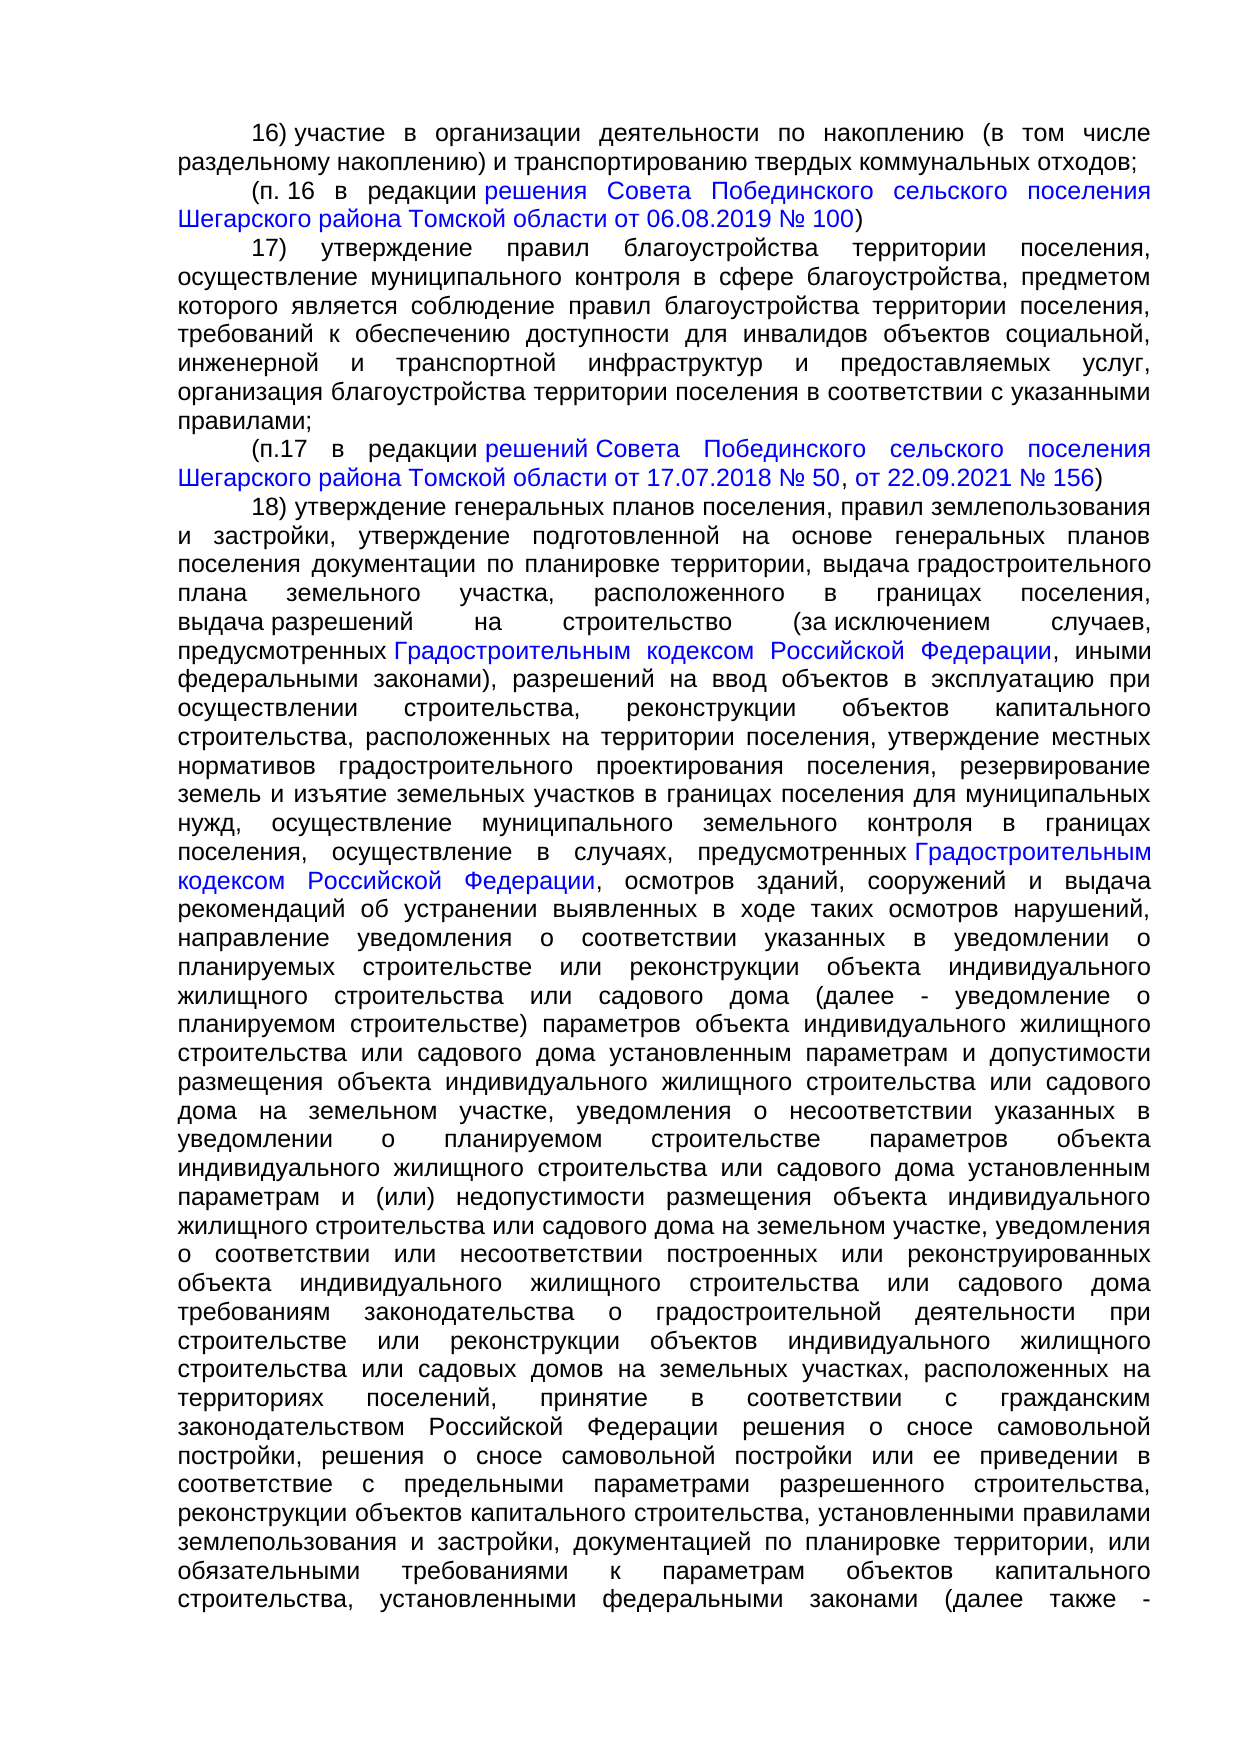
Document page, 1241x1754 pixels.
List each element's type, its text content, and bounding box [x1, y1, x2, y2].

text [177, 492, 1152, 1613]
text 16) участие в организации деятельности по накоплению (в том числе раздельному накоплению) и транспортированию твердых коммунальных отходов; [177, 118, 1152, 176]
text (п.17 в редакции решений Совета Побединского сельского поселения Шегарского района Томской области от 17.07.2018 № 50, от 22.09.2021 № 156) [177, 434, 1152, 492]
text (п. 16 в редакции решения Совета Побединского сельского поселения Шегарского района Томской области от 06.08.2019 № 100) [177, 176, 1152, 233]
text 17) утверждение правил благоустройства территории поселения, осуществление муниципального контроля в сфере благоустройства, предметом которого является соблюдение правил благоустройства территории поселения, требований к обеспечению доступности для инвалидов объектов социальной, инженерной и транспортной инфраструктур и предоставляемых услуг, организация благоустройства территории поселения в соответствии с указанными правилами; [177, 233, 1152, 434]
